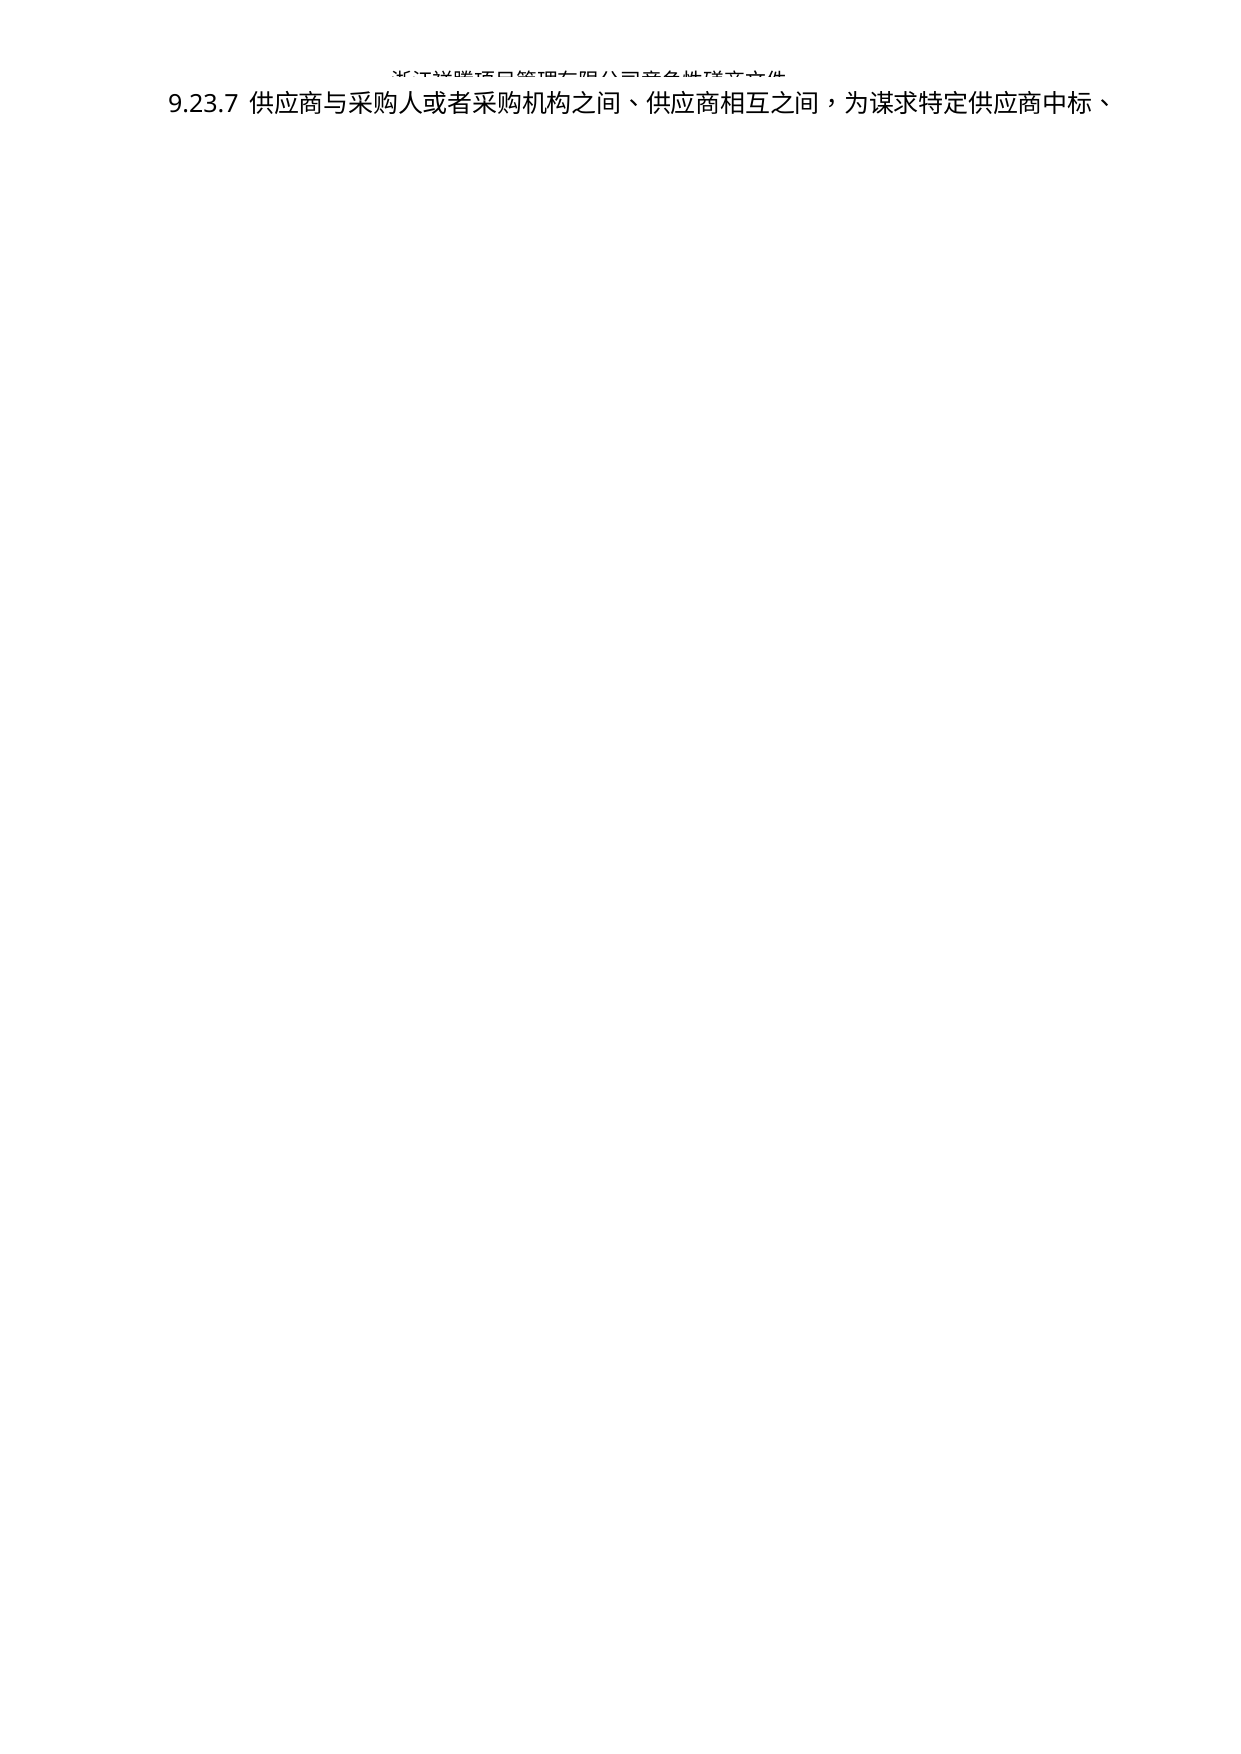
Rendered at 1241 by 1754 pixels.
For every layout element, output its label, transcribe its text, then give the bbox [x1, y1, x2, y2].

list 供应商与采购人或者采购机构之间、供应商相互之间，为谋求特定供应商中标、 [168, 85, 1171, 119]
